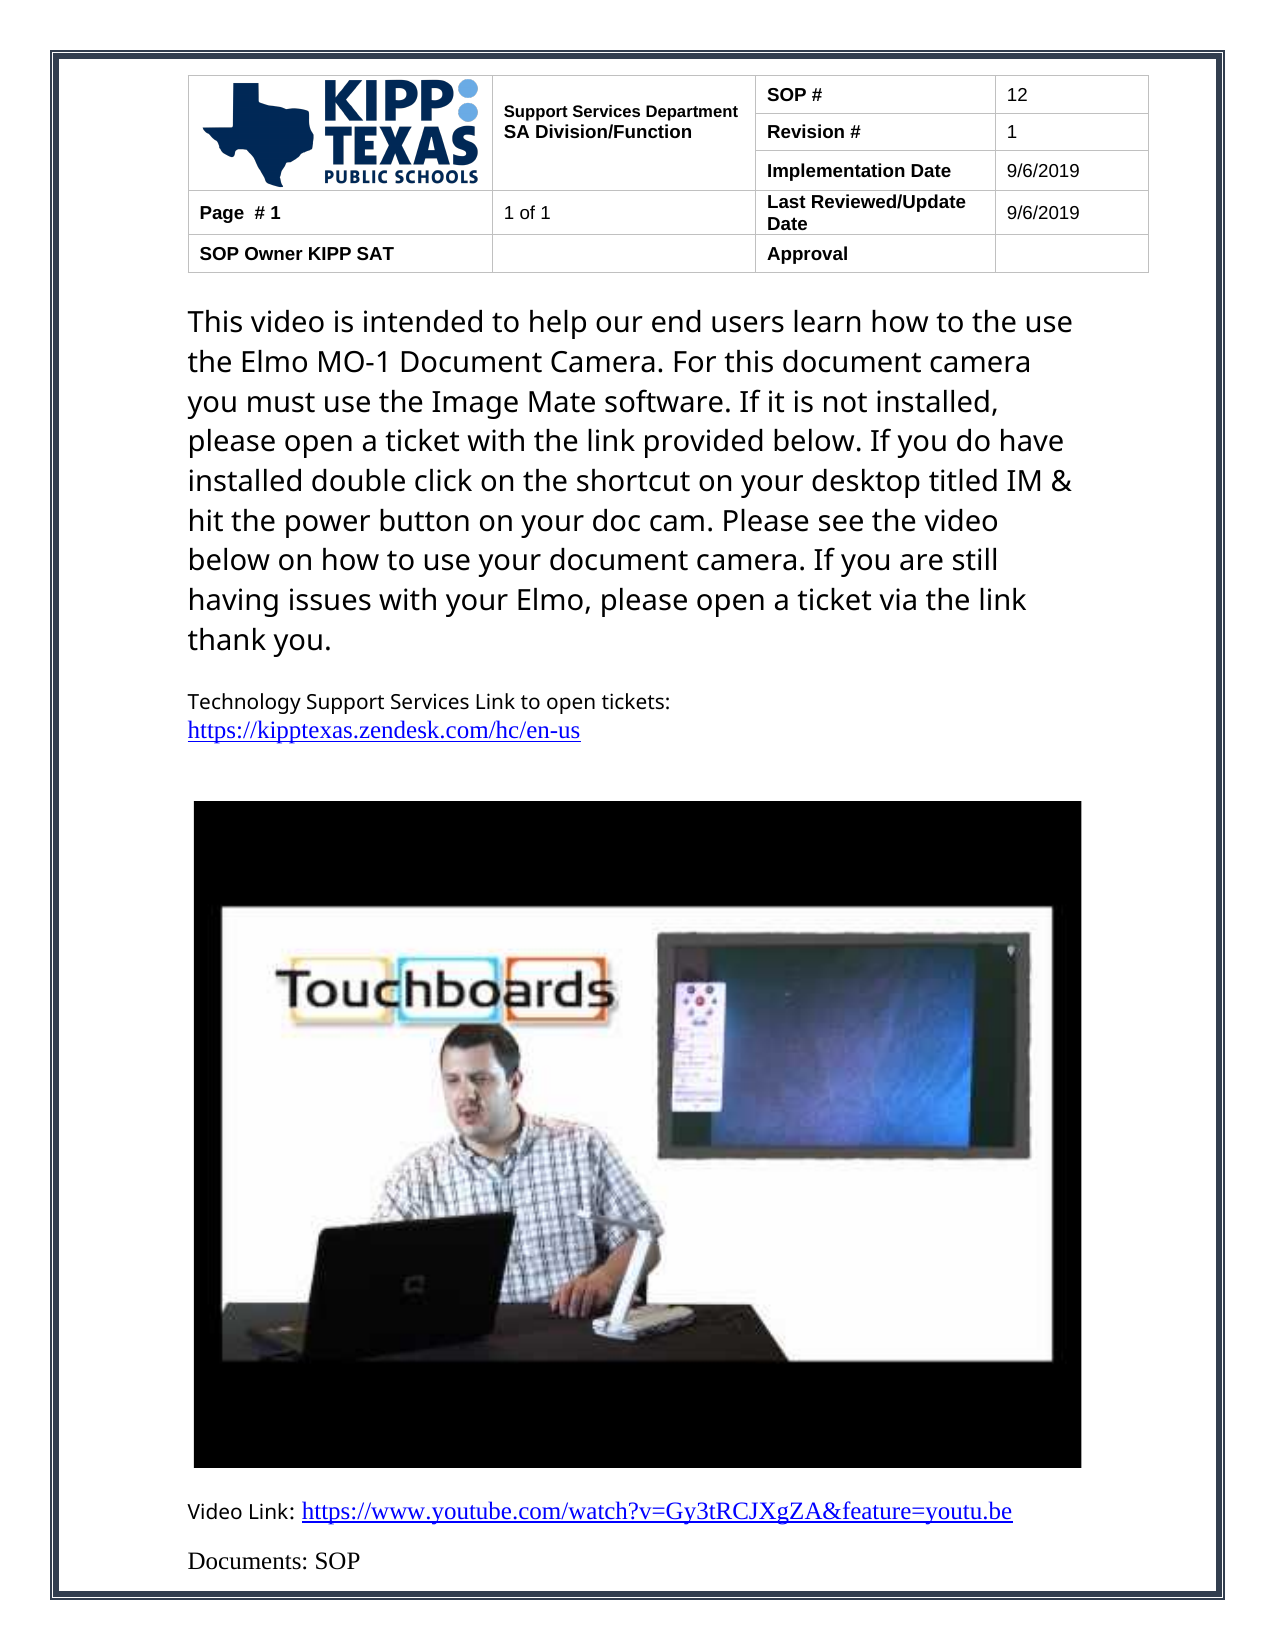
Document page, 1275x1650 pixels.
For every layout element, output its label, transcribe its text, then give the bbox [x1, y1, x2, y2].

text Video Link: https://www.youtube.com/watch?v=Gy3tRCJXgZA&feature=youtu.be [187, 1496, 1087, 1526]
picture [193, 801, 1082, 1468]
text https://kipptexas.zendesk.com/hc/en-us [187, 716, 1087, 744]
text Technology Support Services Link to open tickets: [187, 687, 1087, 716]
text This video is intended to help our end users learn how to the use the Elmo MO-1 Document Camera. For this document camera you must use the Image Mate software. If it is not installed, please open a ticket with the link provided below. If you do have installed double click on the shortcut on your desktop titled IM & hit the power button on your doc cam. Please see the video below on how to use your document camera. If you are still having issues with your Elmo, please open a ticket via the link thank you. [187, 302, 1087, 659]
picture [199, 76, 481, 191]
